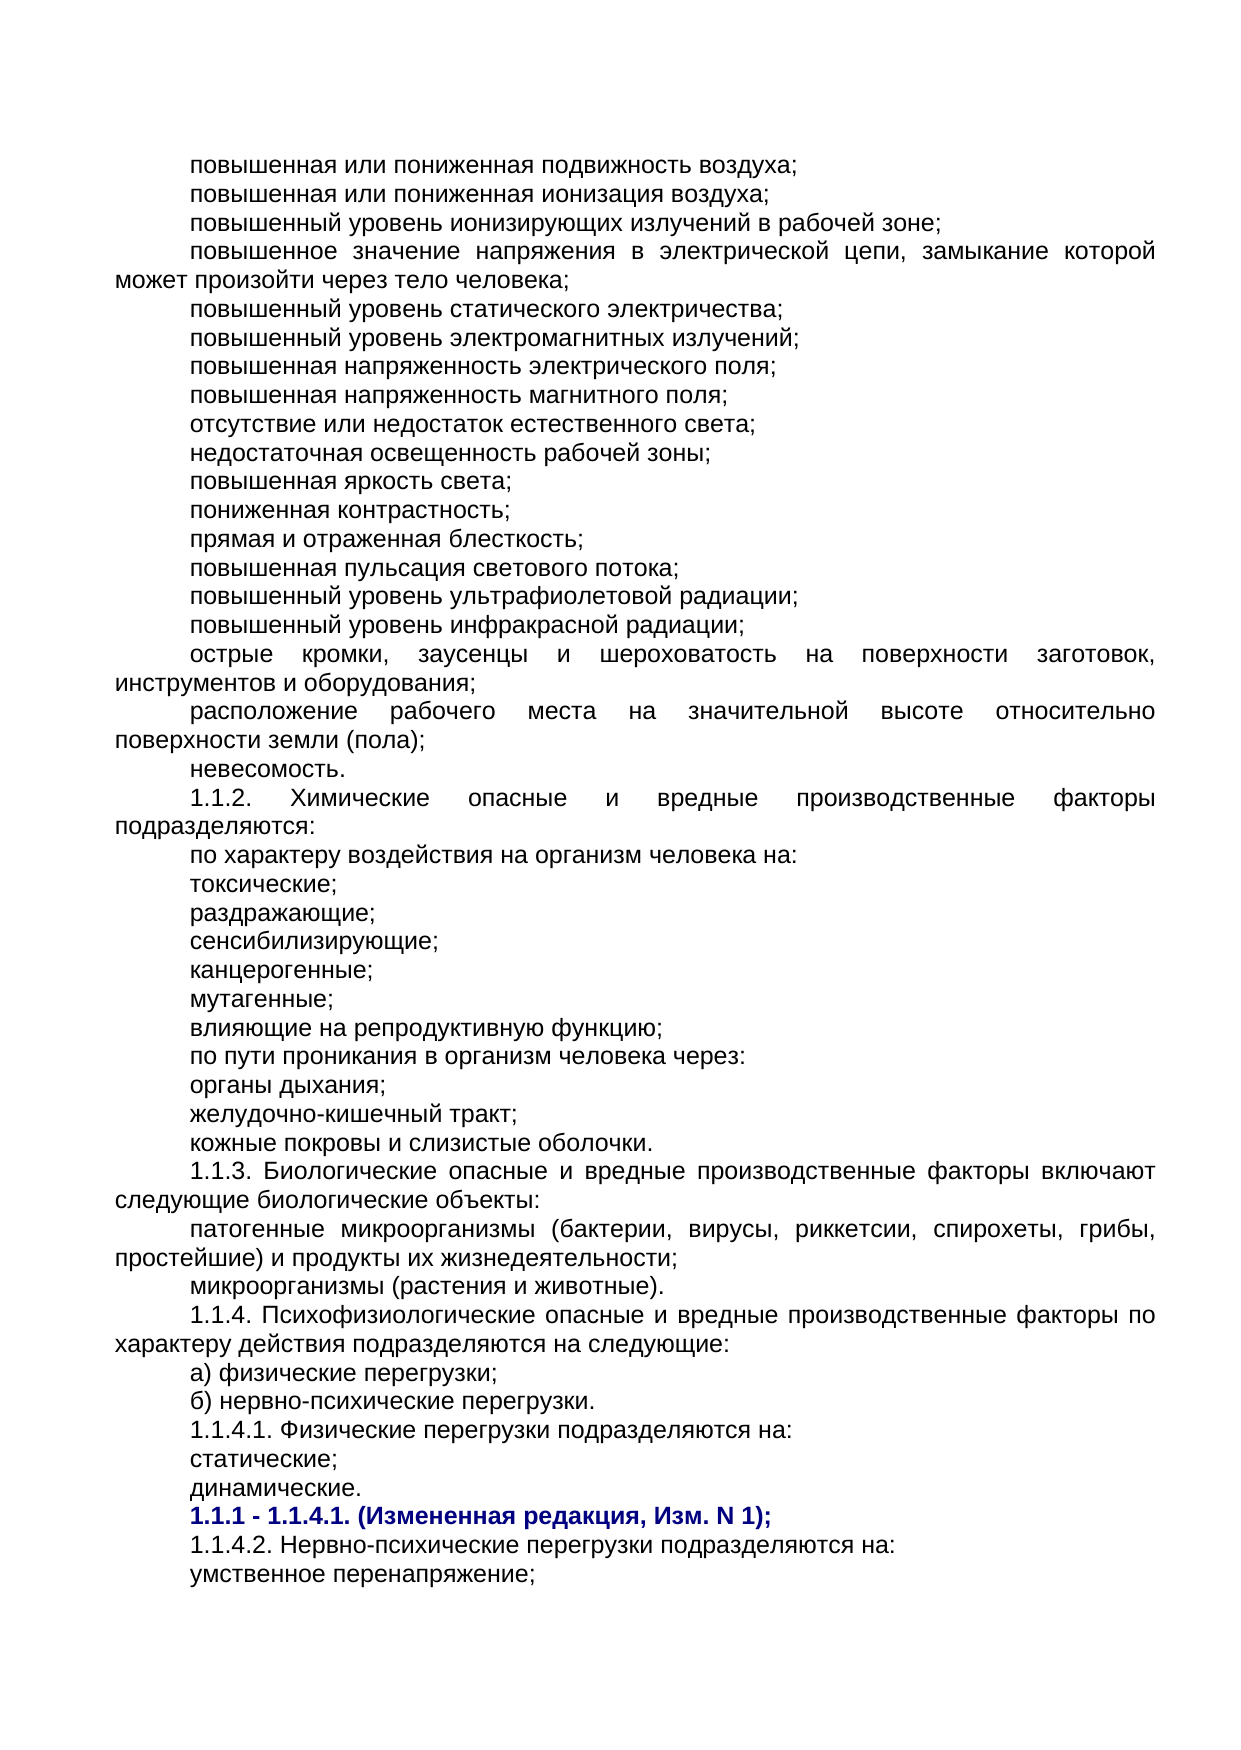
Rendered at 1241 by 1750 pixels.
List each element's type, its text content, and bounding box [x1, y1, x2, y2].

text повышенный уровень ионизирующих излучений в рабочей зоне; [114, 207, 1157, 236]
text желудочно-кишечный тракт; [114, 1099, 1157, 1127]
text повышенный уровень статического электричества; [114, 294, 1157, 322]
text мутагенные; [114, 984, 1157, 1012]
text динамические. [114, 1472, 1157, 1501]
text сенсибилизирующие; [114, 926, 1157, 955]
text повышенная напряженность электрического поля; [114, 351, 1157, 380]
text б) нервно-психические перегрузки. [114, 1386, 1157, 1415]
text недостаточная освещенность рабочей зоны; [114, 437, 1157, 466]
text повышенная яркость света; [114, 466, 1157, 495]
text 1.1.2. Химические опасные и вредные производственные факторы подразделяются: [114, 782, 1157, 840]
text влияющие на репродуктивную функцию; [114, 1012, 1157, 1041]
text повышенная или пониженная подвижность воздуха; [114, 150, 1157, 179]
text прямая и отраженная блесткость; [114, 524, 1157, 552]
text а) физические перегрузки; [114, 1357, 1157, 1386]
text невесомость. [114, 754, 1157, 782]
text повышенное значение напряжения в электрической цепи, замыкание которой может произойти через тело человека; [114, 236, 1157, 294]
text острые кромки, заусенцы и шероховатость на поверхности заготовок, инструментов и оборудования; [114, 639, 1157, 696]
text 1.1.1 - 1.1.4.1. (Измененная редакция, Изм. N 1); [114, 1501, 1157, 1530]
text 1.1.4.2. Нервно-психические перегрузки подразделяются на: [114, 1530, 1157, 1559]
text статические; [114, 1444, 1157, 1472]
text органы дыхания; [114, 1070, 1157, 1099]
text повышенная пульсация светового потока; [114, 552, 1157, 581]
text микроорганизмы (растения и животные). [114, 1271, 1157, 1300]
text повышенный уровень электромагнитных излучений; [114, 322, 1157, 351]
text повышенная или пониженная ионизация воздуха; [114, 179, 1157, 207]
text повышенный уровень ультрафиолетовой радиации; [114, 581, 1157, 610]
text расположение рабочего места на значительной высоте относительно поверхности земли (пола); [114, 696, 1157, 754]
text 1.1.3. Биологические опасные и вредные производственные факторы включают следующие биологические объекты: [114, 1156, 1157, 1214]
text по пути проникания в организм человека через: [114, 1041, 1157, 1070]
text повышенная напряженность магнитного поля; [114, 380, 1157, 409]
text токсические; [114, 869, 1157, 897]
text раздражающие; [114, 897, 1157, 926]
text 1.1.4. Психофизиологические опасные и вредные производственные факторы по характеру действия подразделяются на следующие: [114, 1300, 1157, 1357]
text канцерогенные; [114, 955, 1157, 984]
text отсутствие или недостаток естественного света; [114, 409, 1157, 437]
text умственное перенапряжение; [114, 1559, 1157, 1587]
text патогенные микроорганизмы (бактерии, вирусы, риккетсии, спирохеты, грибы, простейшие) и продукты их жизнедеятельности; [114, 1214, 1157, 1271]
text пониженная контрастность; [114, 495, 1157, 524]
text по характеру воздействия на организм человека на: [114, 840, 1157, 869]
text повышенный уровень инфракрасной радиации; [114, 610, 1157, 639]
text кожные покровы и слизистые оболочки. [114, 1127, 1157, 1156]
text 1.1.4.1. Физические перегрузки подразделяются на: [114, 1415, 1157, 1444]
